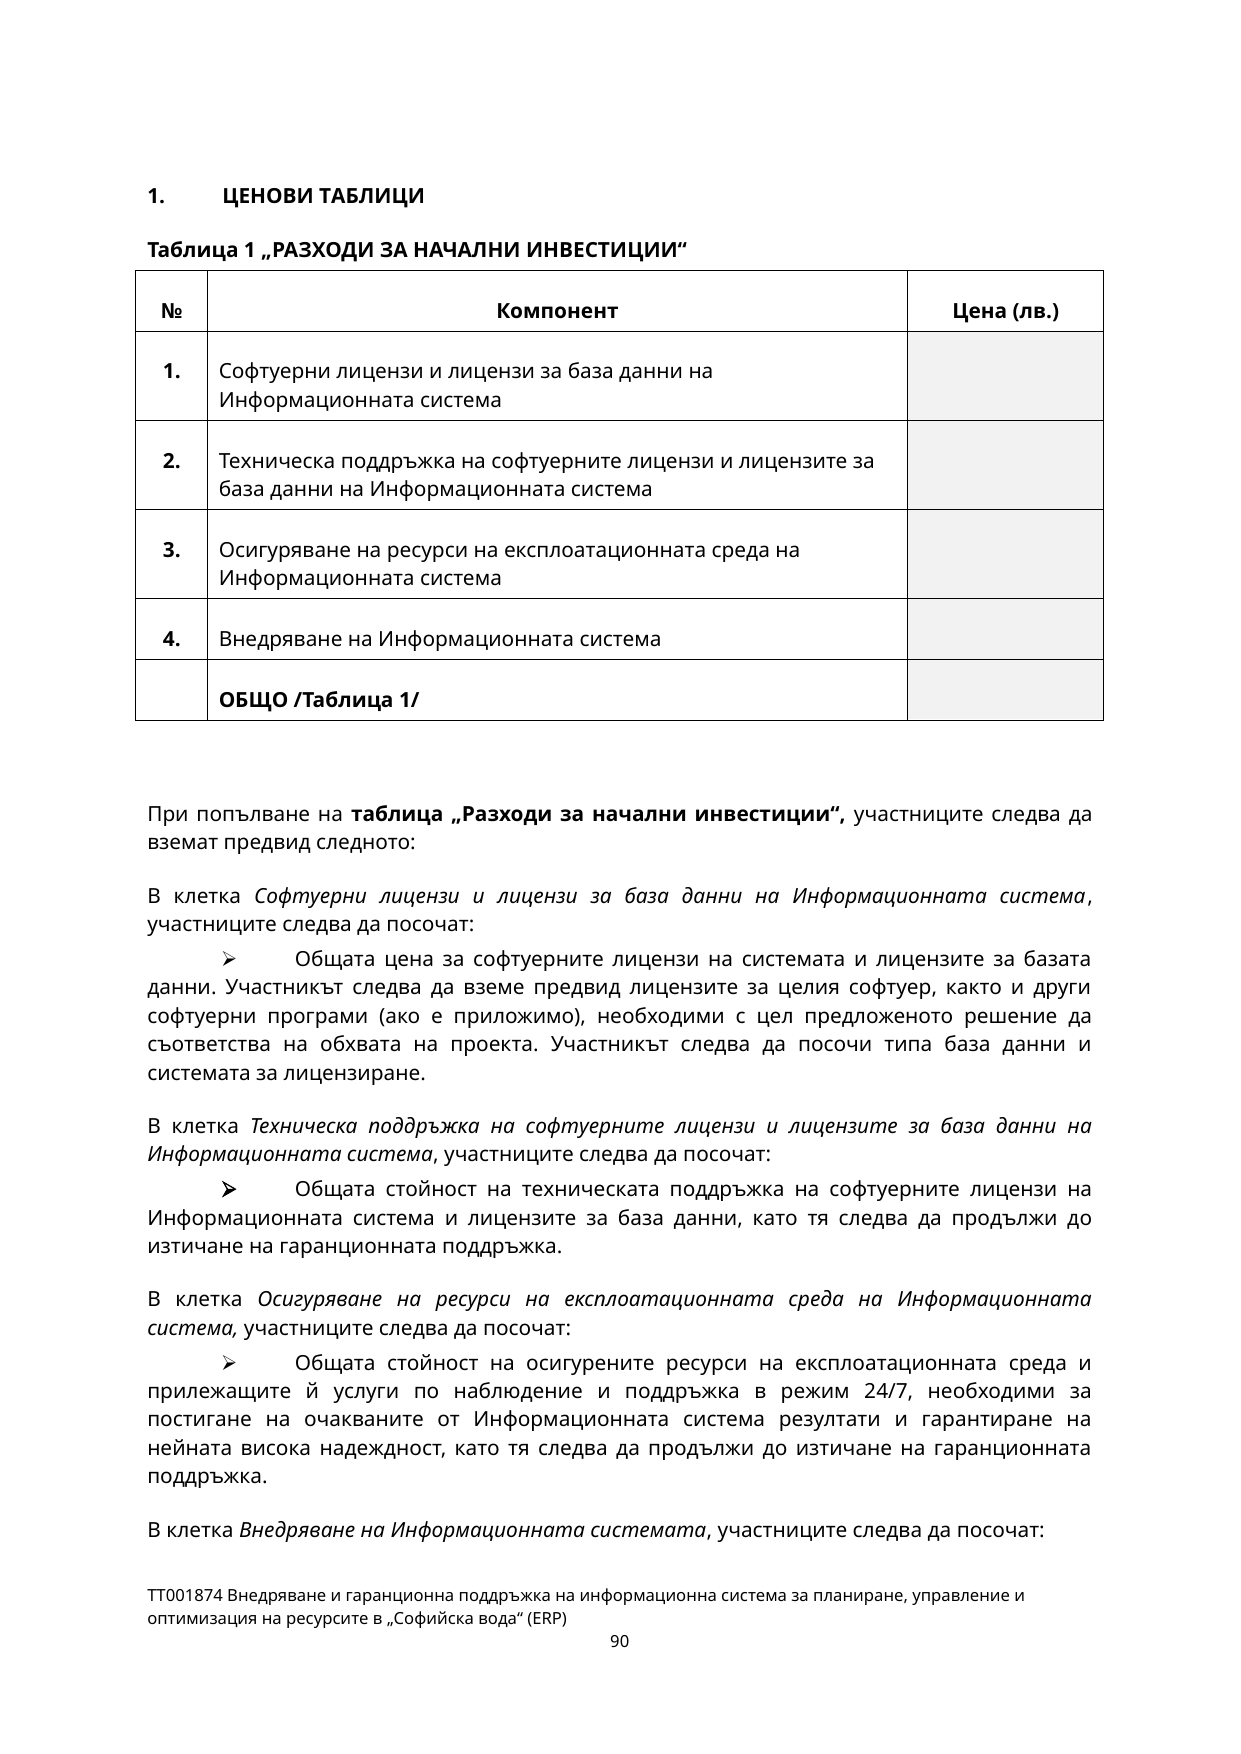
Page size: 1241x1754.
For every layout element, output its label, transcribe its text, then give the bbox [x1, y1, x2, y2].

text В клетка Софтуерни лицензи и лицензи за база данни на Информационната система, участниците следва да посочат: [147, 881, 1093, 938]
table_cell Техническа поддръжка на софтуерните лицензи и лицензите за база данни на Информационната система [208, 421, 907, 509]
list ЦЕНОВИ ТАБЛИЦИ [147, 182, 1093, 210]
table_header Компонент [208, 271, 907, 331]
text В клетка Техническа поддръжка на софтуерните лицензи и лицензите за база данни на Информационната система, участниците следва да посочат: [147, 1111, 1093, 1168]
table_cell 2. [136, 421, 207, 509]
table_cell [136, 660, 207, 719]
list Общата стойност на осигурените ресурси на експлоатационната среда и прилежащите й услуги по наблюдение и поддръжка в режим 24/7, необходими за постигане на очакваните от Информационната система резултати и гарантиране на нейната висока надеждност, като тя следва да продължи до изтичане на гаранционната поддръжка. [147, 1348, 1093, 1490]
table_cell Софтуерни лицензи и лицензи за база данни на Информационната система [208, 332, 907, 420]
table_cell 4. [136, 599, 207, 659]
text В клетка Внедряване на Информационната системата, участниците следва да посочат: [147, 1515, 1093, 1543]
table_cell Внедряване на Информационната система [208, 599, 907, 659]
list Общата стойност на техническата поддръжка на софтуерните лицензи на Информационната система и лицензите за база данни, като тя следва да продължи до изтичане на гаранционната поддръжка. [147, 1174, 1093, 1259]
table_cell Осигуряване на ресурси на експлоатационната среда на Информационната система [208, 510, 907, 598]
table_header № [136, 271, 207, 331]
text При попълване на таблица „Разходи за начални инвестиции“, участниците следва да вземат предвид следното: [147, 799, 1093, 856]
text В клетка Осигуряване на ресурси на експлоатационната среда на Информационната система, участниците следва да посочат: [147, 1284, 1093, 1341]
text Таблица 1 „РАЗХОДИ ЗА НАЧАЛНИ ИНВЕСТИЦИИ“ [147, 235, 1093, 263]
table_cell 3. [136, 510, 207, 598]
table_cell [908, 599, 1103, 659]
table_cell 1. [136, 332, 207, 420]
table_cell ОБЩО /Таблица 1/ [208, 660, 907, 719]
table_cell [908, 332, 1103, 420]
table_cell [908, 510, 1103, 598]
table_cell [908, 660, 1103, 719]
table_header Цена (лв.) [908, 271, 1103, 331]
list Общата цена за софтуерните лицензи на системата и лицензите за базата данни. Участникът следва да вземе предвид лицензите за целия софтуер, както и други софтуерни програми (ако е приложимо), необходими с цел предложеното решение да съответства на обхвата на проекта. Участникът следва да посочи типа база данни и системата за лицензиране. [147, 944, 1093, 1086]
table_cell [908, 421, 1103, 509]
